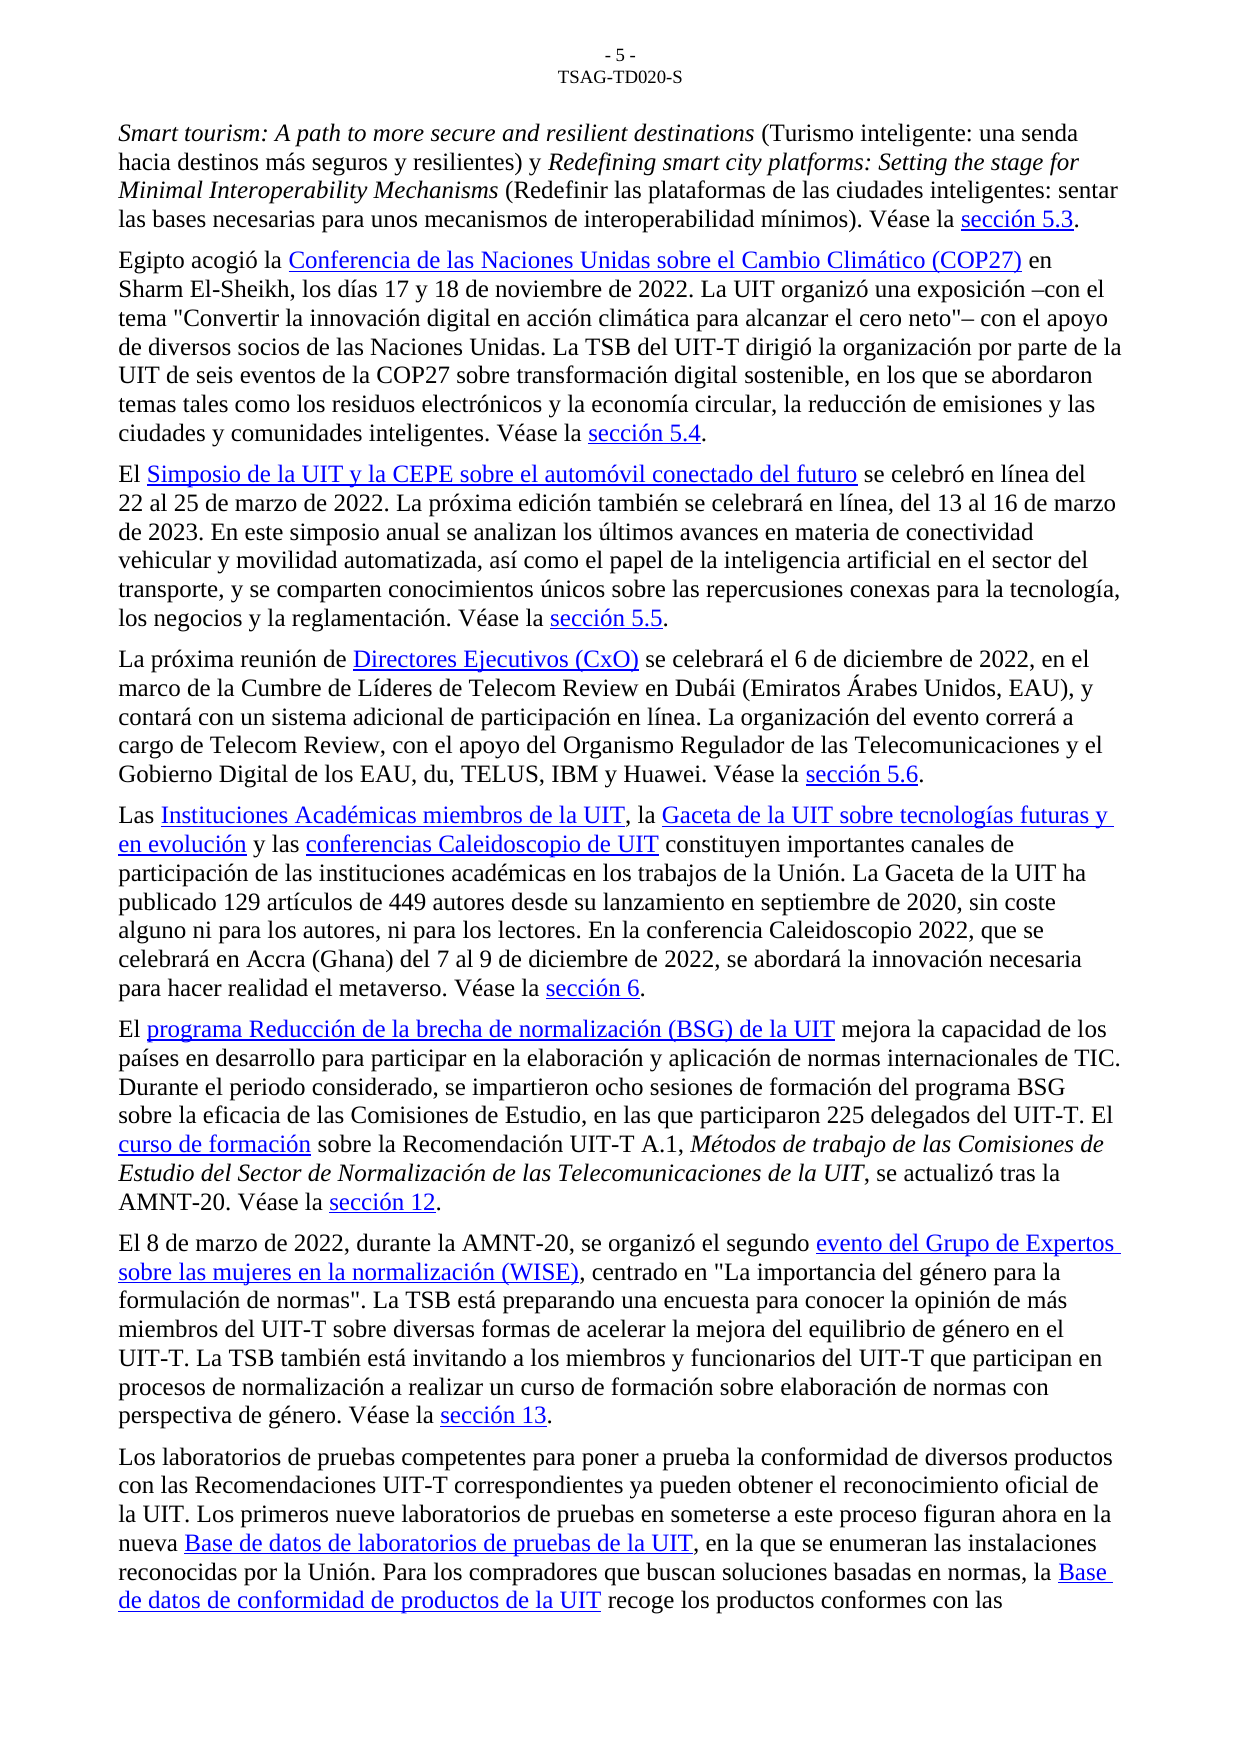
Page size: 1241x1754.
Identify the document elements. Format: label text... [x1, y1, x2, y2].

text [118, 1442, 1122, 1614]
text El Simposio de la UIT y la CEPE sobre el automóvil conectado del futuro se celebró en línea del 22 al 25 de marzo de 2022. La próxima edición también se celebrará en línea, del 13 al 16 de marzo de 2023. En este simposio anual se analizan los últimos avances en materia de conectividad vehicular y movilidad automatizada, así como el papel de la inteligencia artificial en el sector del transporte, y se comparten conocimientos únicos sobre las repercusiones conexas para la tecnología, los negocios y la reglamentación. Véase la sección 5.5. [118, 459, 1122, 632]
text El programa Reducción de la brecha de normalización (BSG) de la UIT mejora la capacidad de los países en desarrollo para participar en la elaboración y aplicación de normas internacionales de TIC. Durante el periodo considerado, se impartieron ocho sesiones de formación del programa BSG sobre la eficacia de las Comisiones de Estudio, en las que participaron 225 delegados del UIT-T. El curso de formación sobre la Recomendación UIT-T A.1, Métodos de trabajo de las Comisiones de Estudio del Sector de Normalización de las Telecomunicaciones de la UIT, se actualizó tras la AMNT-20. Véase la sección 12. [118, 1014, 1122, 1216]
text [118, 118, 1122, 233]
text El 8 de marzo de 2022, durante la AMNT-20, se organizó el segundo evento del Grupo de Expertos sobre las mujeres en la normalización (WISE), centrado en "La importancia del género para la formulación de normas". La TSB está preparando una encuesta para conocer la opinión de más miembros del UIT-T sobre diversas formas de acelerar la mejora del equilibrio de género en el UIT-T. La TSB también está invitando a los miembros y funcionarios del UIT-T que participan en procesos de normalización a realizar un curso de formación sobre elaboración de normas con perspectiva de género. Véase la sección 13. [118, 1228, 1122, 1429]
text Egipto acogió la Conferencia de las Naciones Unidas sobre el Cambio Climático (COP27) en Sharm El-Sheikh, los días 17 y 18 de noviembre de 2022. La UIT organizó una exposición –con el tema "Convertir la innovación digital en acción climática para alcanzar el cero neto"– con el apoyo de diversos socios de las Naciones Unidas. La TSB del UIT-T dirigió la organización por parte de la UIT de seis eventos de la COP27 sobre transformación digital sostenible, en los que se abordaron temas tales como los residuos electrónicos y la economía circular, la reducción de emisiones y las ciudades y comunidades inteligentes. Véase la sección 5.4. [118, 246, 1122, 447]
text La próxima reunión de Directores Ejecutivos (CxO) se celebrará el 6 de diciembre de 2022, en el marco de la Cumbre de Líderes de Telecom Review en Dubái (Emiratos Árabes Unidos, EAU), y contará con un sistema adicional de participación en línea. La organización del evento correrá a cargo de Telecom Review, con el apoyo del Organismo Regulador de las Telecomunicaciones y el Gobierno Digital de los EAU, du, TELUS, IBM y Huawei. Véase la sección 5.6. [118, 644, 1122, 788]
text Las Instituciones Académicas miembros de la UIT, la Gaceta de la UIT sobre tecnologías futuras y en evolución y las conferencias Caleidoscopio de UIT constituyen importantes canales de participación de las instituciones académicas en los trabajos de la Unión. La Gaceta de la UIT ha publicado 129 artículos de 449 autores desde su lanzamiento en septiembre de 2020, sin coste alguno ni para los autores, ni para los lectores. En la conferencia Caleidoscopio 2022, que se celebrará en Accra (Ghana) del 7 al 9 de diciembre de 2022, se abordará la innovación necesaria para hacer realidad el metaverso. Véase la sección 6. [118, 801, 1122, 1002]
